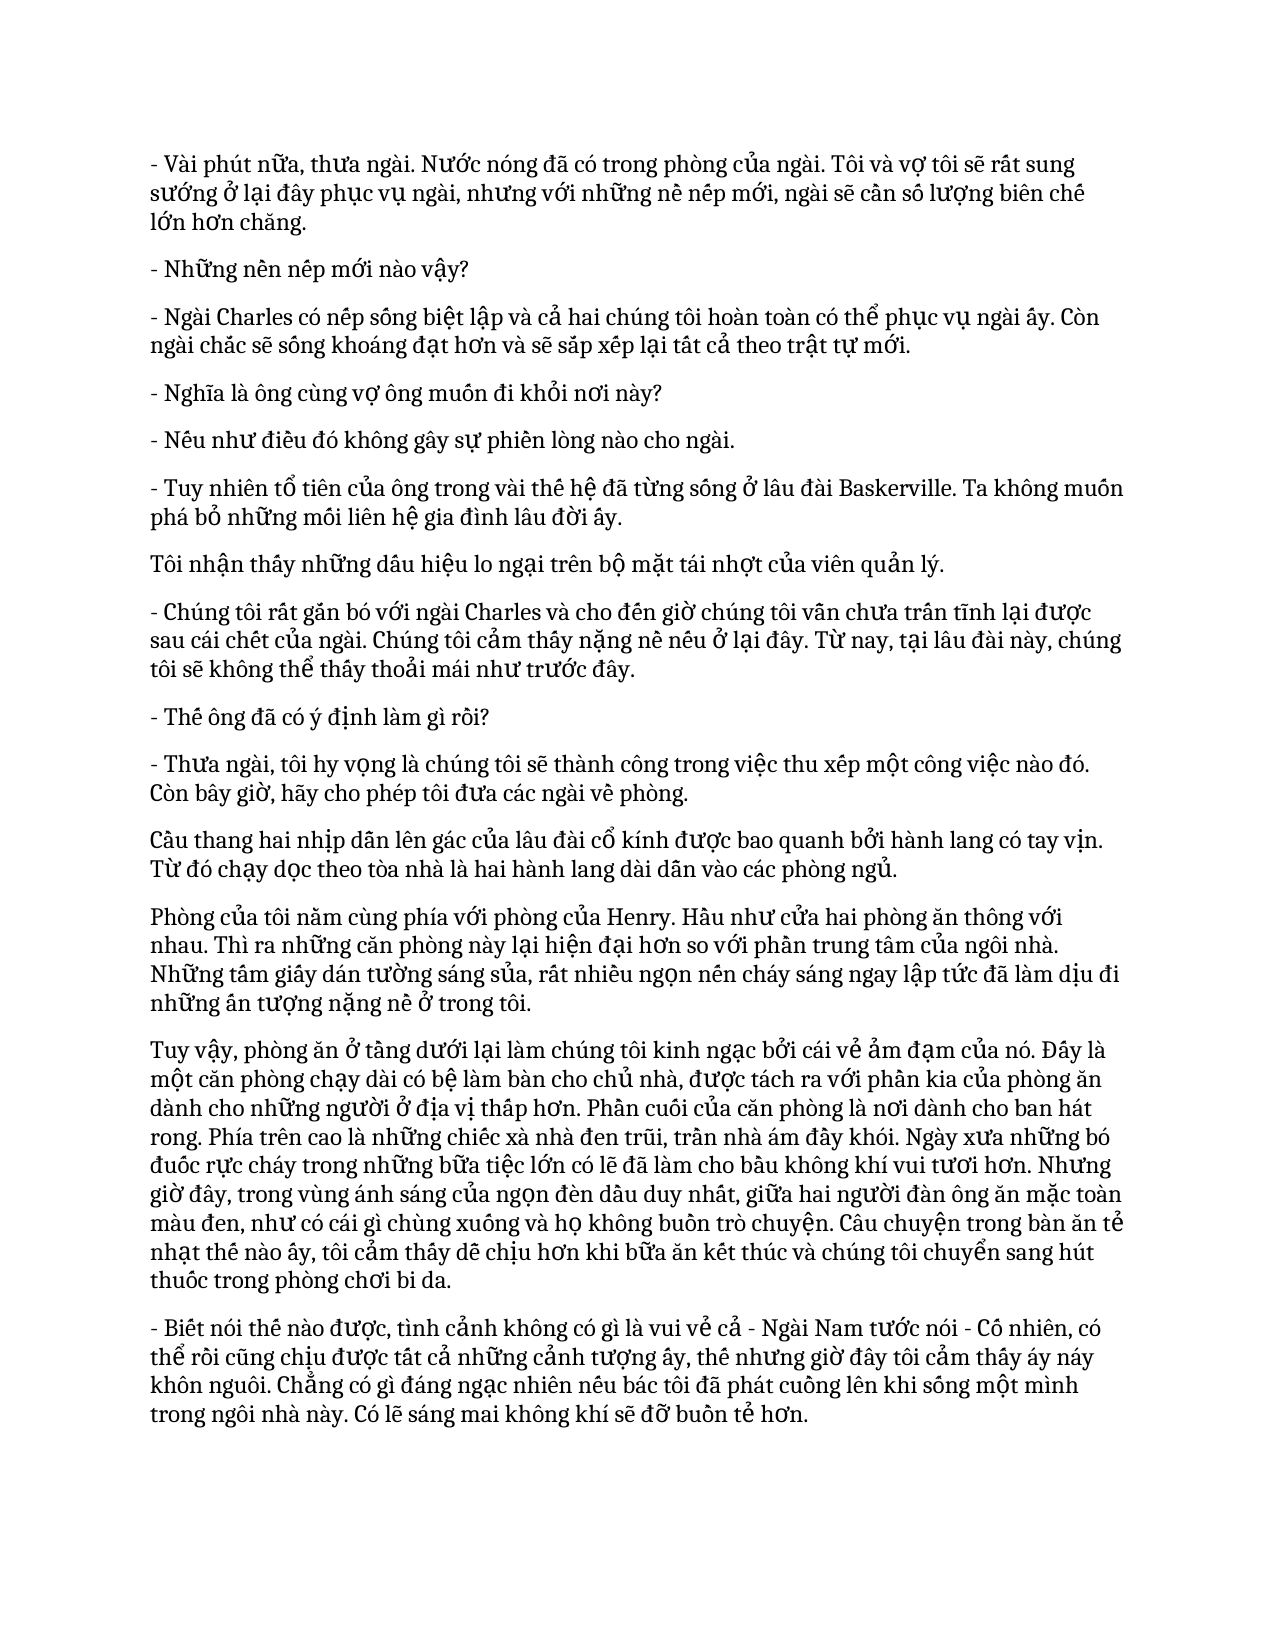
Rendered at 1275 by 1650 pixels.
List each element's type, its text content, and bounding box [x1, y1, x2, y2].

text - Ngài Charles có nếp sống biệt lập và cả hai chúng tôi hoàn toàn có thể phục vụ ngài ấy. Còn ngài chắc sẽ sống khoáng đạt hơn và sẽ sắp xếp lại tất cả theo trật tự mới. [150, 302, 1125, 360]
text - Nghĩa là ông cùng vợ ông muốn đi khỏi nơi này? [150, 379, 1125, 407]
text - Biết nói thế nào được, tình cảnh không có gì là vui vẻ cả - Ngài Nam tước nói - Cố nhiên, có thể rồi cũng chịu được tất cả những cảnh tượng ấy, thế nhưng giờ đây tôi cảm thấy áy náy khôn nguôi. Chẳng có gì đáng ngạc nhiên nếu bác tôi đã phát cuồng lên khi sống một mình trong ngôi nhà này. Có lẽ sáng mai không khí sẽ đỡ buồn tẻ hơn. [150, 1314, 1125, 1429]
text - Thế ông đã có ý định làm gì rồi? [150, 702, 1125, 731]
text - Chúng tôi rất gắn bó với ngài Charles và cho đến giờ chúng tôi vẫn chưa trấn tĩnh lại được sau cái chết của ngài. Chúng tôi cảm thấy nặng nề nếu ở lại đây. Từ nay, tại lâu đài này, chúng tôi sẽ không thể thấy thoải mái như trước đây. [150, 597, 1125, 684]
text Phòng của tôi nằm cùng phía với phòng của Henry. Hầu như cửa hai phòng ăn thông với nhau. Thì ra những căn phòng này lại hiện đại hơn so với phần trung tâm của ngôi nhà. Những tấm giấy dán tường sáng sủa, rất nhiều ngọn nến cháy sáng ngay lập tức đã làm dịu đi những ấn tượng nặng nề ở trong tôi. [150, 902, 1125, 1017]
text - Nếu như điều đó không gây sự phiền lòng nào cho ngài. [150, 426, 1125, 455]
text - Vài phút nữa, thưa ngài. Nước nóng đã có trong phòng của ngài. Tôi và vợ tôi sẽ rất sung sướng ở lại đây phục vụ ngài, nhưng với những nề nếp mới, ngài sẽ cần số lượng biên chế lớn hơn chăng. [150, 150, 1125, 236]
text - Tuy nhiên tổ tiên của ông trong vài thế hệ đã từng sống ở lâu đài Baskerville. Ta không muốn phá bỏ những mối liên hệ gia đình lâu đời ấy. [150, 474, 1125, 531]
text Tuy vậy, phòng ăn ở tầng dưới lại làm chúng tôi kinh ngạc bởi cái vẻ ảm đạm của nó. Đấy là một căn phòng chạy dài có bệ làm bàn cho chủ nhà, được tách ra với phần kia của phòng ăn dành cho những người ở địa vị thấp hơn. Phần cuối của căn phòng là nơi dành cho ban hát rong. Phía trên cao là những chiếc xà nhà đen trũi, trần nhà ám đầy khói. Ngày xưa những bó đuốc rực cháy trong những bữa tiệc lớn có lẽ đã làm cho bầu không khí vui tươi hơn. Nhưng giờ đây, trong vùng ánh sáng của ngọn đèn dầu duy nhất, giữa hai người đàn ông ăn mặc toàn màu đen, như có cái gì chùng xuống và họ không buồn trò chuyện. Câu chuyện trong bàn ăn tẻ nhạt thế nào ấy, tôi cảm thấy dễ chịu hơn khi bữa ăn kết thúc và chúng tôi chuyển sang hút thuốc trong phòng chơi bi da. [150, 1036, 1125, 1295]
text - Những nền nếp mới nào vậy? [150, 255, 1125, 284]
text Cầu thang hai nhịp dẫn lên gác của lâu đài cổ kính được bao quanh bởi hành lang có tay vịn. Từ đó chạy dọc theo tòa nhà là hai hành lang dài dẫn vào các phòng ngủ. [150, 826, 1125, 884]
text - Thưa ngài, tôi hy vọng là chúng tôi sẽ thành công trong việc thu xếp một công việc nào đó. Còn bây giờ, hãy cho phép tôi đưa các ngài về phòng. [150, 750, 1125, 807]
text Tôi nhận thấy những dấu hiệu lo ngại trên bộ mặt tái nhợt của viên quản lý. [150, 550, 1125, 579]
